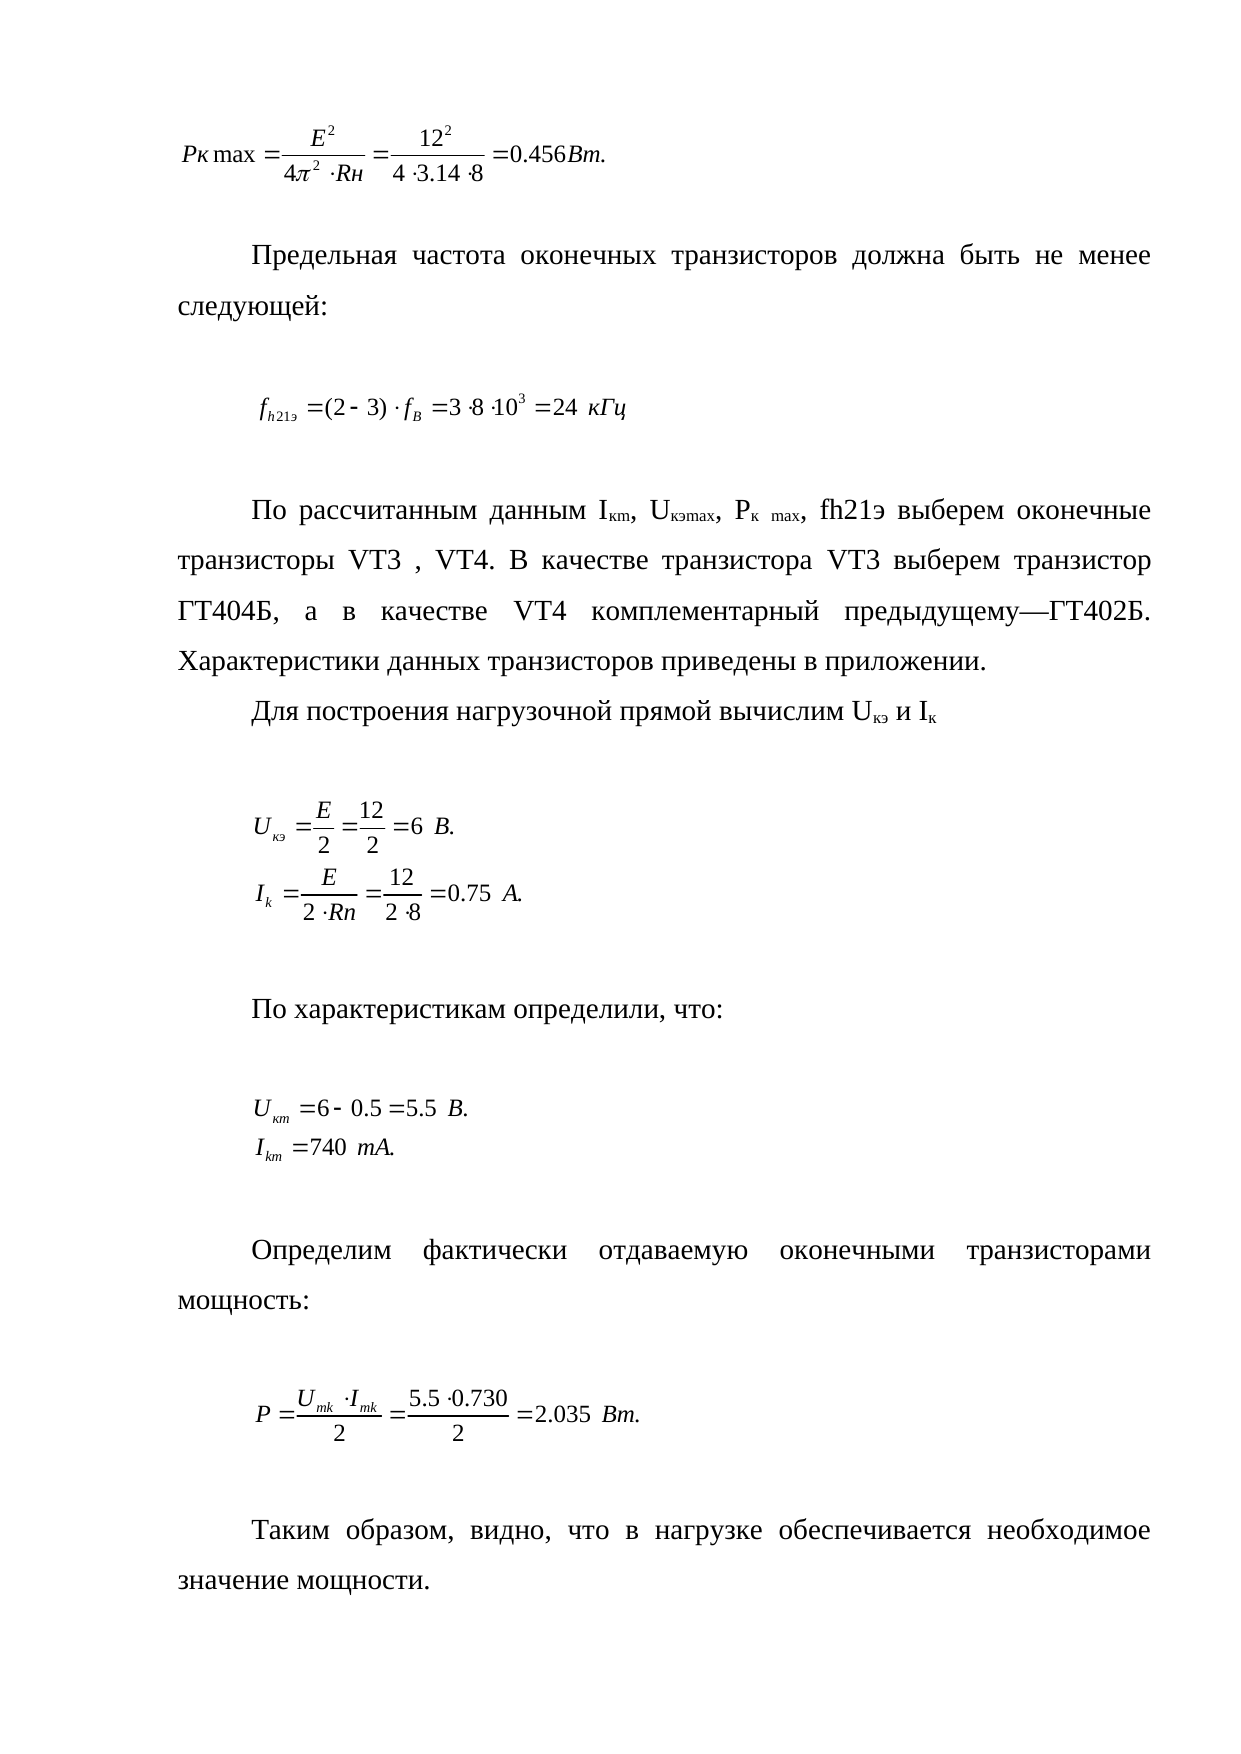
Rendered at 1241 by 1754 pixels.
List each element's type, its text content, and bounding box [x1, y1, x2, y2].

text Таким образом, видно, что в нагрузке обеспечивается необходимое значение мощности. [177, 1512, 1152, 1596]
text Для построения нагрузочной прямой вычислим Uкэ и Iк [177, 693, 1152, 727]
text По рассчитанным данным Iкm, Uкэmax, Pк max, fh21э выберем оконечные транзисторы VT3 , VT4. В качестве транзистора VT3 выберем транзистор ГТ404Б, а в качестве VT4 комплементарный предыдущему—ГТ402Б. Характеристики данных транзисторов приведены в приложении. [177, 492, 1152, 677]
text По характеристикам определили, что: [177, 992, 1152, 1025]
text Определим фактически отдаваемую оконечными транзисторами мощность: [177, 1232, 1152, 1316]
text Предельная частота оконечных транзисторов должна быть не менее следующей: [177, 237, 1152, 321]
